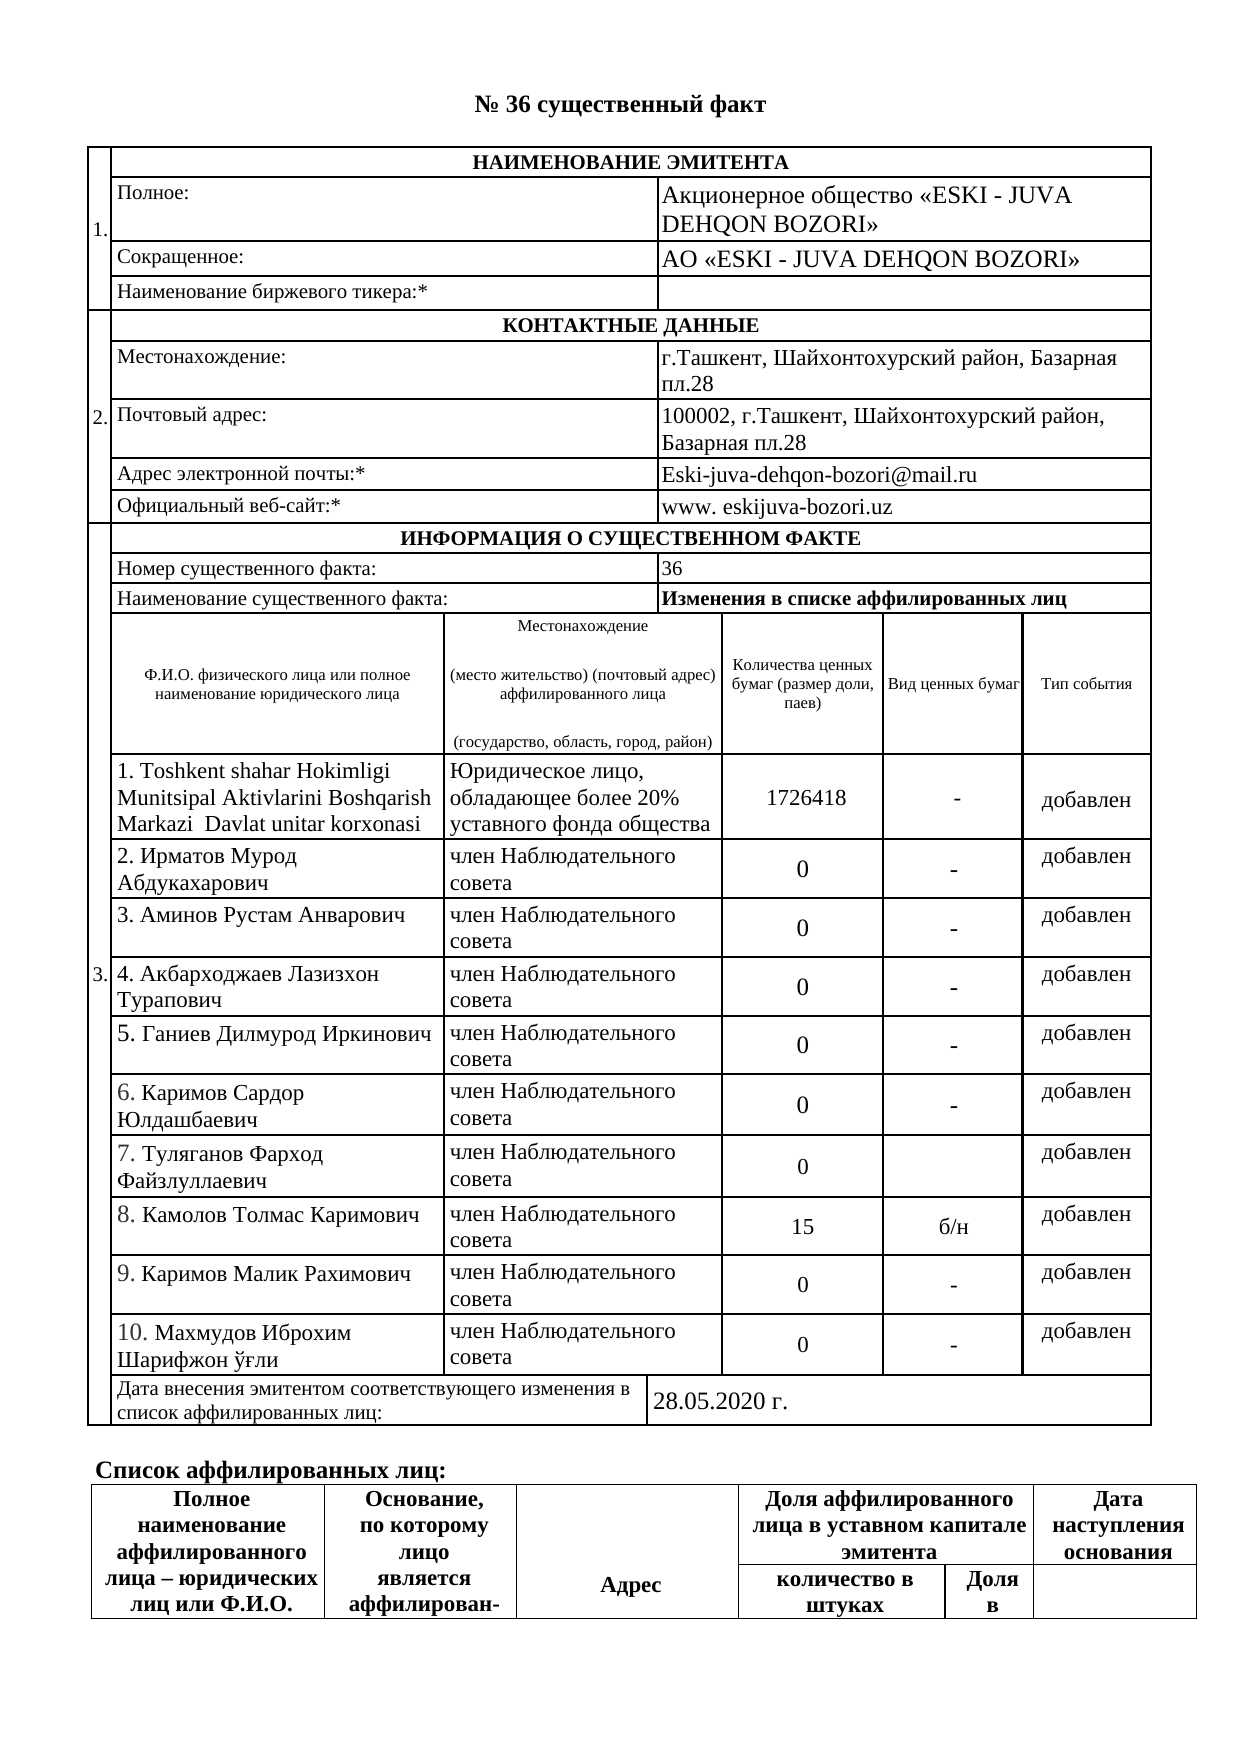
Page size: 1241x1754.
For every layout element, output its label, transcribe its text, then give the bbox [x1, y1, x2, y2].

table_cell - [884, 1075, 1021, 1134]
table_cell - [884, 840, 1021, 897]
table_cell Номер существенного факта: [112, 554, 657, 582]
table_cell Наименование существенного факта: [112, 584, 657, 612]
table_cell Доля в процентах [946, 1565, 1033, 1618]
table_cell Полное: [112, 178, 657, 240]
table_cell добавлен [1024, 1256, 1150, 1313]
table_cell Eski-juva-dehqon-bozori@mail.ru [659, 459, 1150, 489]
table_cell [884, 1136, 1021, 1196]
table_cell 2. [89, 311, 110, 522]
table_header 1. [89, 148, 110, 309]
table_cell г.Ташкент, Шайхонтохурский район, Базарная пл.28 [659, 342, 1150, 398]
table_cell 4. Акбарходжаев Лазизхон Турапович [112, 958, 443, 1014]
table_cell 0 [723, 1315, 882, 1374]
table_cell добавлен [1024, 1017, 1150, 1073]
table_cell 1726418 [723, 755, 882, 838]
table_cell добавлен [1024, 1198, 1150, 1254]
table_cell член Наблюдательного совета [445, 1075, 721, 1134]
table_cell 0 [723, 1256, 882, 1313]
table_cell 15 [723, 1198, 882, 1254]
table_cell Местонахождение: [112, 342, 657, 398]
table_cell добавлен [1024, 1136, 1150, 1196]
table_cell [1034, 1565, 1196, 1618]
table_cell 6. Каримов Сардор Юлдашбаевич [112, 1075, 443, 1134]
table_cell - [884, 958, 1021, 1014]
table_header Полное наименование аффилированного лица – юридических лиц или Ф.И.О. аффилированного лица – физических лиц [92, 1485, 324, 1618]
table_cell 3. Аминов Рустам Анварович [112, 899, 443, 956]
table_cell Изменения в списке аффилированных лиц [659, 584, 1150, 612]
table_cell ИНФОРМАЦИЯ О СУЩЕСТВЕННОМ ФАКТЕ [112, 524, 1150, 552]
table_cell - [884, 1256, 1021, 1313]
table_cell 9. Каримов Малик Рахимович [112, 1256, 443, 1313]
table_cell б/н [884, 1198, 1021, 1254]
table_cell КОНТАКТНЫЕ ДАННЫЕ [112, 311, 1150, 339]
table_cell 5. Ганиев Дилмурод Иркинович [112, 1017, 443, 1073]
table_cell член Наблюдательного совета [445, 1315, 721, 1374]
table_cell член Наблюдательного совета [445, 1256, 721, 1313]
table_cell 7. Туляганов Фарход Файзлуллаевич [112, 1136, 443, 1196]
table_cell 36 [659, 554, 1150, 582]
table_cell - [884, 1315, 1021, 1374]
table_cell 10. Махмудов Иброхим Шарифжон ўғли [112, 1315, 443, 1374]
table_cell 0 [723, 1017, 882, 1073]
table_cell Наименование биржевого тикера:* [112, 277, 657, 309]
table_cell член Наблюдательного совета [445, 1136, 721, 1196]
table_cell Акционерное общество «ESKI - JUVA DEHQON BOZORI» [659, 178, 1150, 240]
table_header Основание, по которому лицо является аффилирован-ным [325, 1485, 516, 1618]
table_cell www. eskijuva-bozori.uz [659, 491, 1150, 522]
table_cell добавлен [1024, 840, 1150, 897]
table_header Дата наступления основания [1034, 1485, 1196, 1564]
table_cell 0 [723, 958, 882, 1014]
table_cell Официальный веб-сайт:* [112, 491, 657, 522]
table_cell член Наблюдательного совета [445, 1017, 721, 1073]
table_cell добавлен [1024, 755, 1150, 838]
table_cell член Наблюдательного совета [445, 840, 721, 897]
table_cell член Наблюдательного совета [445, 899, 721, 956]
table_cell - [884, 899, 1021, 956]
table_cell Юридическое лицо, обладающее более 20% уставного фонда общества [445, 755, 721, 838]
table_cell Дата внесения эмитентом соответствующего изменения в список аффилированных лиц: [112, 1376, 646, 1424]
table_header Адрес [517, 1485, 738, 1618]
table_cell Сокращенное: [112, 242, 657, 274]
table_cell - [884, 1017, 1021, 1073]
table_cell Почтовый адрес: [112, 400, 657, 457]
table_cell добавлен [1024, 1315, 1150, 1374]
table_cell Вид ценных бумаг [884, 614, 1021, 753]
text № 36 существенный факт [89, 89, 1152, 117]
table_cell член Наблюдательного совета [445, 958, 721, 1014]
table_header Доля аффилированного лица в уставном капитале эмитента [739, 1485, 1033, 1564]
table_cell 0 [723, 1075, 882, 1134]
table_cell - [884, 755, 1021, 838]
table_cell Тип события [1024, 614, 1150, 753]
table_cell 3. [89, 524, 110, 1424]
table_cell 2. Ирматов Мурод Абдукахарович [112, 840, 443, 897]
table_cell количество в штуках [739, 1565, 944, 1618]
table_cell добавлен [1024, 899, 1150, 956]
table_cell Ф.И.О. физического лица или полное наименование юридического лица [112, 614, 443, 753]
table_cell 28.05.2020 г. [648, 1376, 1150, 1424]
text Список аффилированных лиц: [89, 1455, 1152, 1484]
table_cell 0 [723, 840, 882, 897]
table_cell Адрес электронной почты:* [112, 459, 657, 489]
table_cell член Наблюдательного совета [445, 1198, 721, 1254]
table_cell добавлен [1024, 958, 1150, 1014]
table_cell 0 [723, 899, 882, 956]
table_cell Количества ценных бумаг (размер доли, паев) [723, 614, 882, 753]
table_cell 1. Toshkent shahar Hokimligi Munitsipal Aktivlarini Boshqarish Markazi Davlat unitar korxonasi [112, 755, 443, 838]
table_cell [659, 277, 1150, 309]
table_cell добавлен [1024, 1075, 1150, 1134]
table_cell Местонахождение (место жительство) (почтовый адрес) аффилированного лица (государство, область, город, район) [445, 614, 721, 753]
table_header НАИМЕНОВАНИЕ ЭМИТЕНТА [112, 148, 1150, 176]
table_cell АО «ESKI - JUVA DEHQON BOZORI» [659, 242, 1150, 274]
table_cell 0 [723, 1136, 882, 1196]
table_cell 100002, г.Ташкент, Шайхонтохурский район, Базарная пл.28 [659, 400, 1150, 457]
table_cell 8. Камолов Толмас Каримович [112, 1198, 443, 1254]
